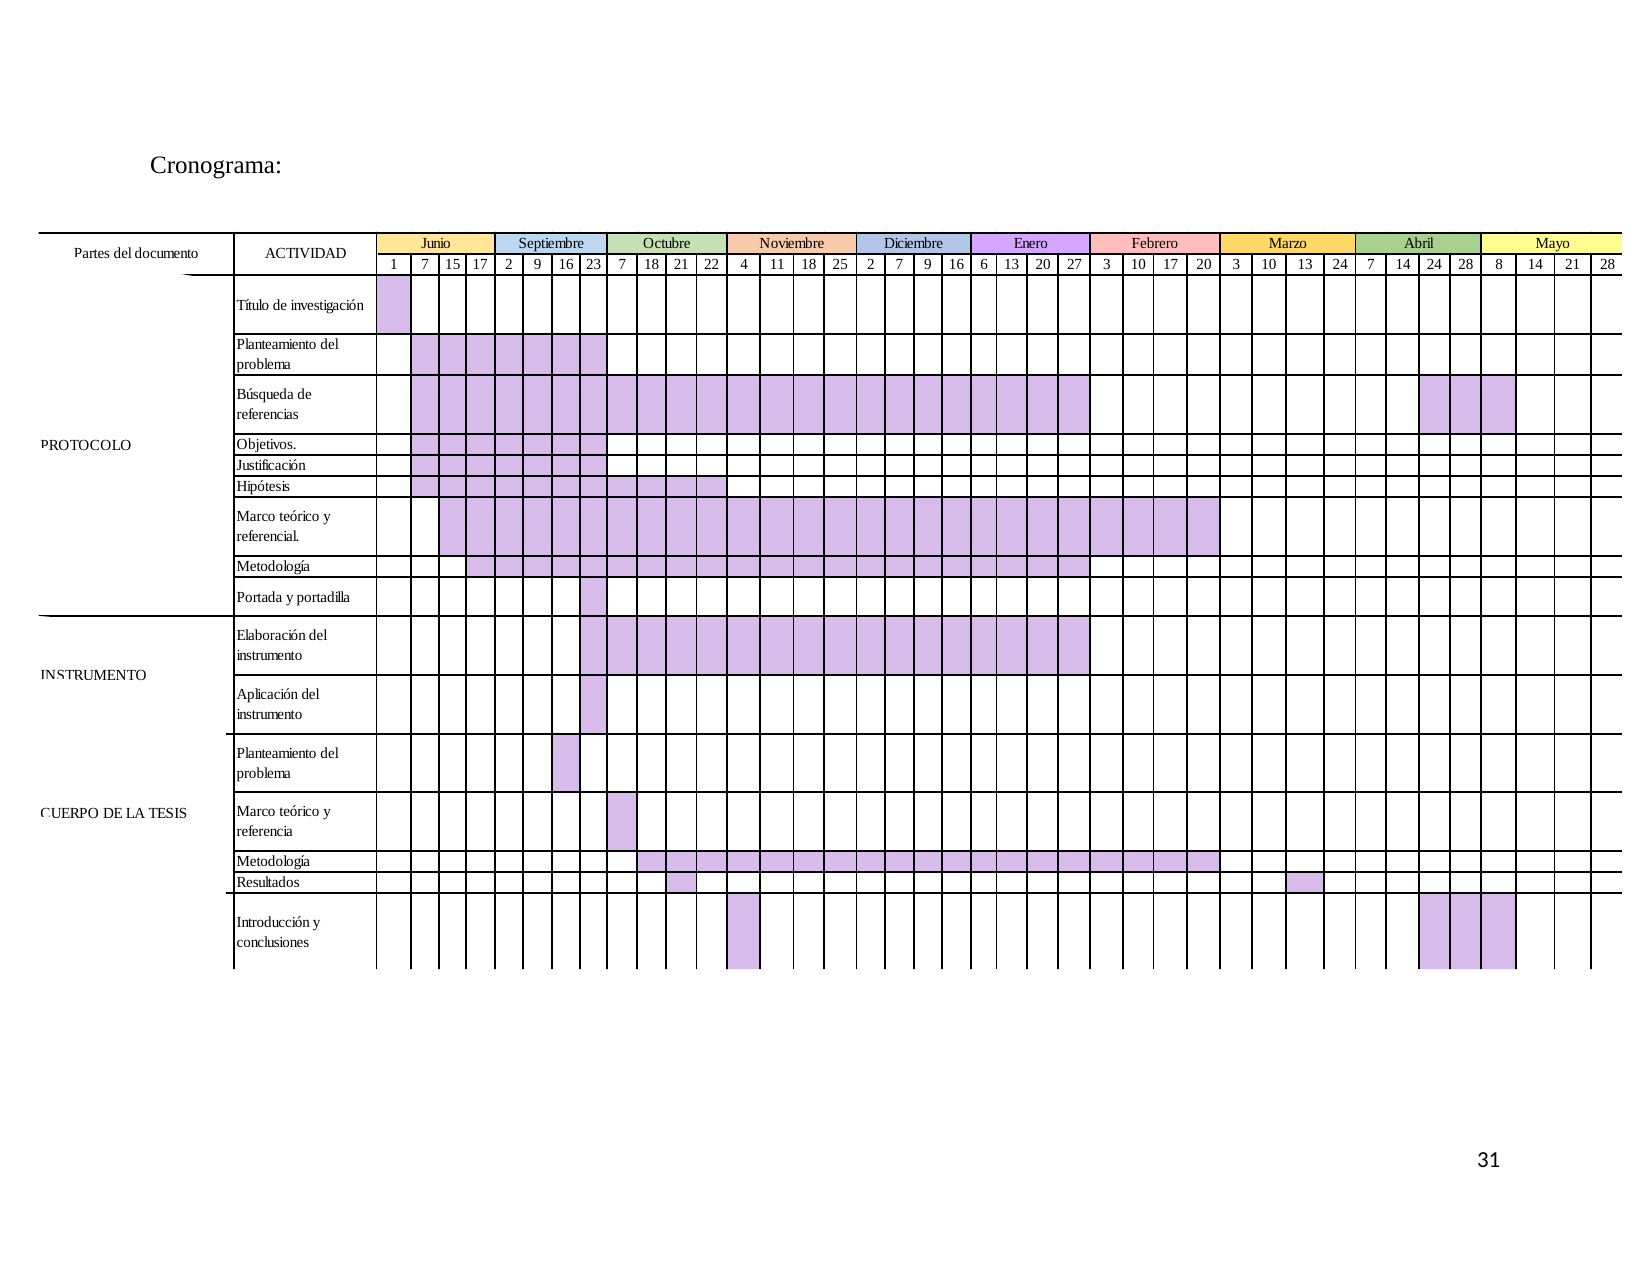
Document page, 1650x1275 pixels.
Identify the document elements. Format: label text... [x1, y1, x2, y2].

text Cronograma: [150, 150, 1500, 179]
